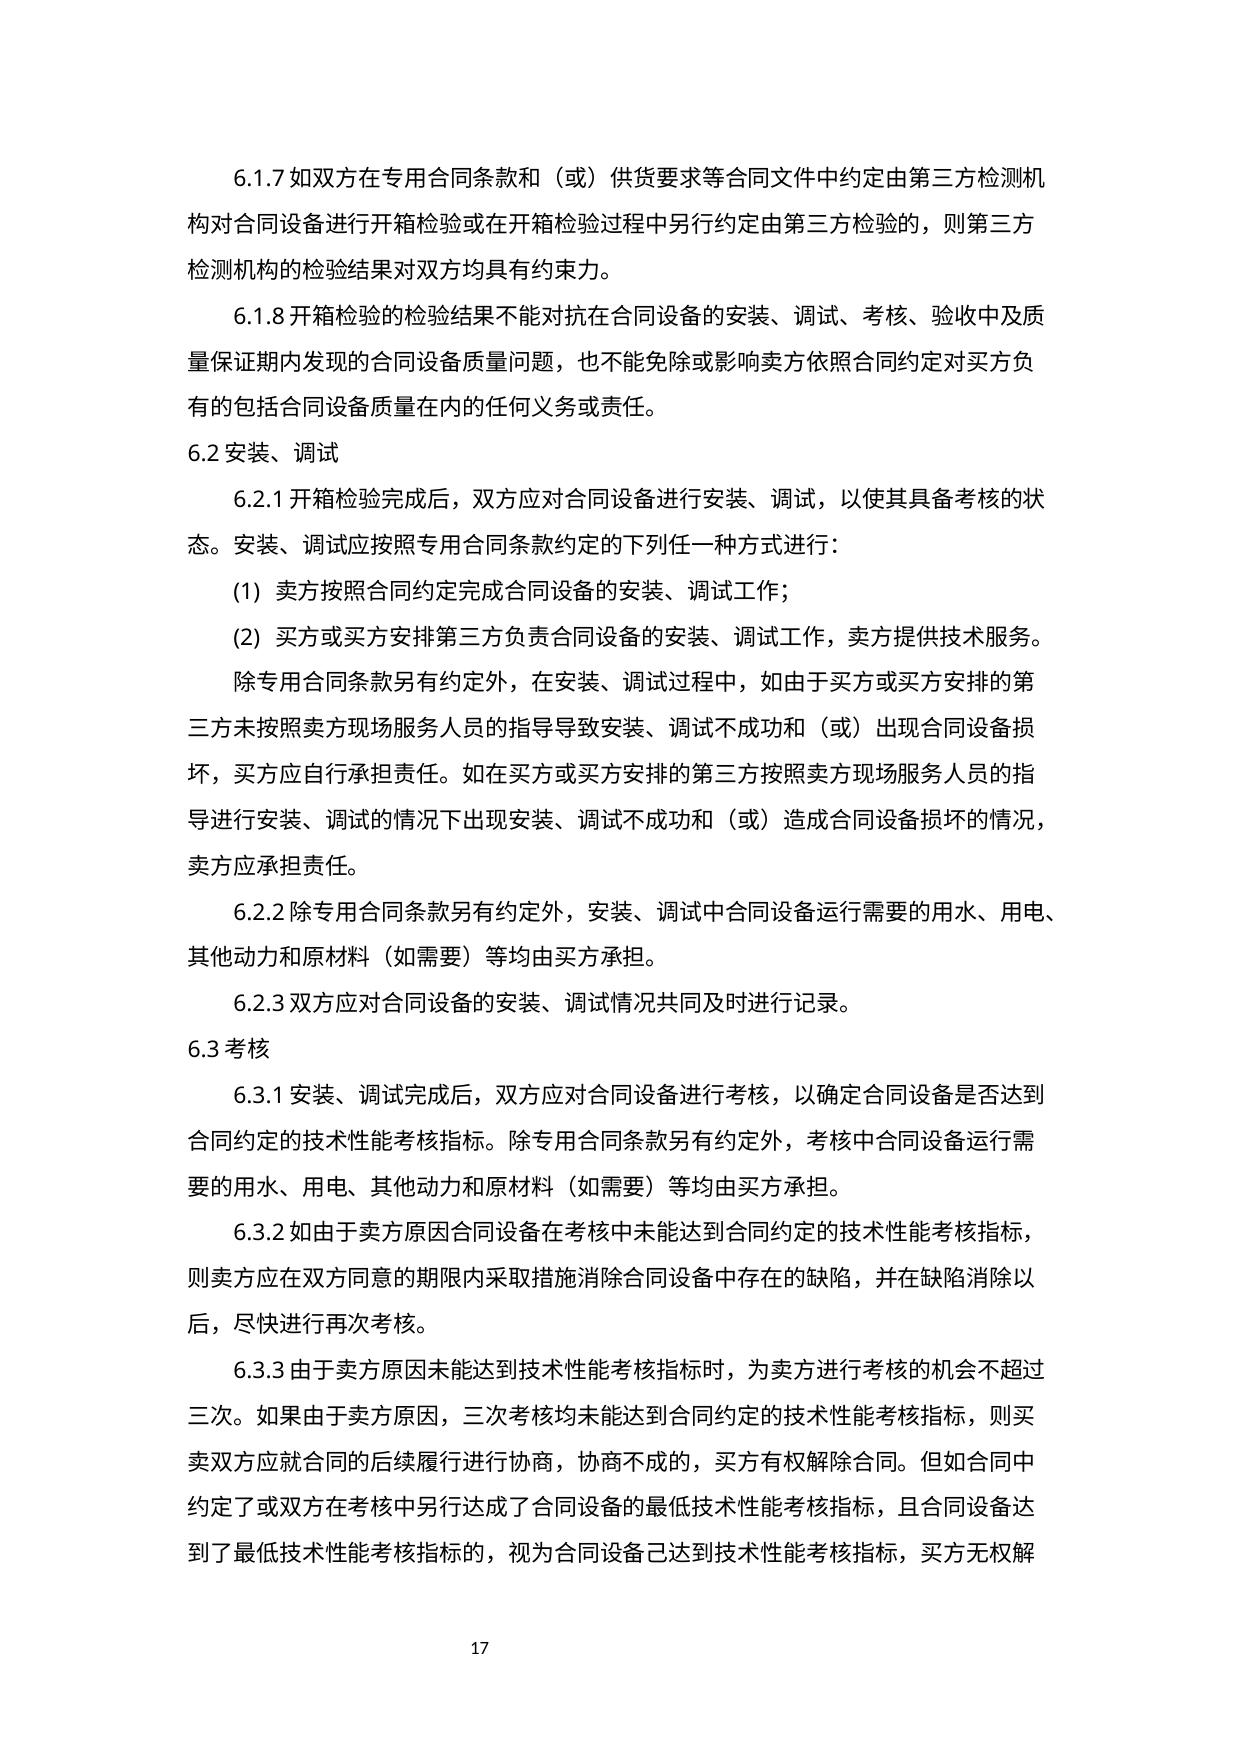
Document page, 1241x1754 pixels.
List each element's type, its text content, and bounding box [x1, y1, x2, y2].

text 6.3.1安装、调试完成后，双方应对合同设备进行考核，以确定合同设备是否达到合同约定的技术性能考核指标。除专用合同条款另有约定外，考核中合同设备运行需要的用水、用电、其他动力和原材料（如需要）等均由买方承担。 [187, 1067, 1053, 1204]
text 6.1.8开箱检验的检验结果不能对抗在合同设备的安装、调试、考核、验收中及质量保证期内发现的合同设备质量问题，也不能免除或影响卖方依照合同约定对买方负有的包括合同设备质量在内的任何义务或责任。 [187, 287, 1053, 425]
text (2) 买方或买方安排第三方负责合同设备的安装、调试工作，卖方提供技术服务。 [187, 608, 1053, 654]
text 6.1.7如双方在专用合同条款和（或）供货要求等合同文件中约定由第三方检测机构对合同设备进行开箱检验或在开箱检验过程中另行约定由第三方检验的，则第三方检测机构的检验结果对双方均具有约束力。 [187, 150, 1053, 287]
text 6.2.1开箱检验完成后，双方应对合同设备进行安装、调试，以使其具备考核的状态。安装、调试应按照专用合同条款约定的下列任一种方式进行： [187, 471, 1053, 562]
text 6.3.2如由于卖方原因合同设备在考核中未能达到合同约定的技术性能考核指标，则卖方应在双方同意的期限内采取措施消除合同设备中存在的缺陷，并在缺陷消除以后，尽快进行再次考核。 [187, 1204, 1053, 1342]
text 除专用合同条款另有约定外，在安装、调试过程中，如由于买方或买方安排的第三方未按照卖方现场服务人员的指导导致安装、调试不成功和（或）出现合同设备损坏，买方应自行承担责任。如在买方或买方安排的第三方按照卖方现场服务人员的指导进行安装、调试的情况下出现安装、调试不成功和（或）造成合同设备损坏的情况，卖方应承担责任。 [187, 654, 1053, 883]
text 6.3考核 [187, 1021, 1053, 1067]
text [187, 1342, 1053, 1571]
text 6.2安装、调试 [187, 425, 1053, 471]
text 6.2.2除专用合同条款另有约定外，安装、调试中合同设备运行需要的用水、用电、其他动力和原材料（如需要）等均由买方承担。 [187, 883, 1053, 975]
text (1) 卖方按照合同约定完成合同设备的安装、调试工作； [187, 562, 1053, 608]
text 6.2.3双方应对合同设备的安装、调试情况共同及时进行记录。 [187, 975, 1053, 1021]
